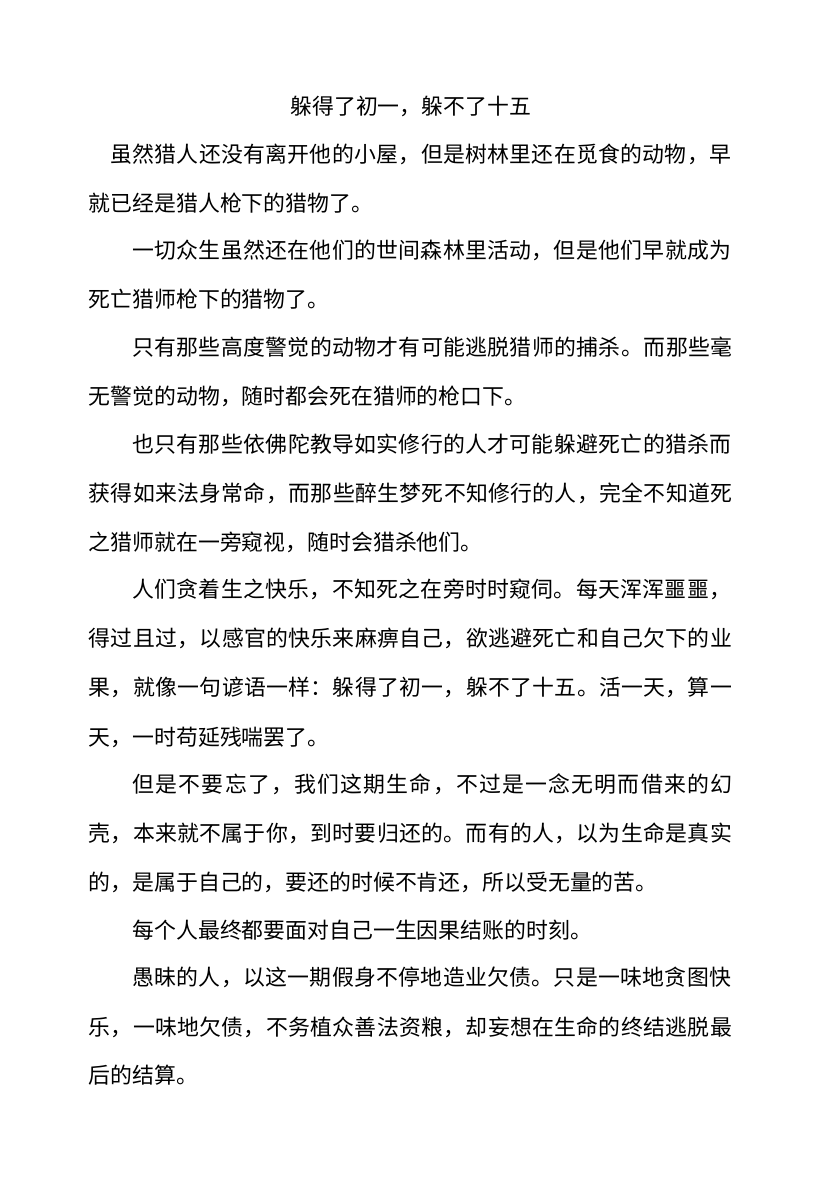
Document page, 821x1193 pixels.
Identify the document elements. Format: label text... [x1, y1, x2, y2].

text 只有那些高度警觉的动物才有可能逃脱猎师的捕杀。而那些毫无警觉的动物，随时都会死在猎师的枪口下。 [88, 330, 732, 412]
text 一切众生虽然还在他们的世间森林里活动，但是他们早就成为死亡猎师枪下的猎物了。 [88, 234, 732, 316]
text 但是不要忘了，我们这期生命，不过是一念无明而借来的幻壳，本来就不属于你，到时要归还的。而有的人，以为生命是真实的，是属于自己的，要还的时候不肯还，所以受无量的苦。 [88, 768, 732, 898]
text 躲得了初一，躲不了十五 [88, 89, 732, 122]
text 愚昧的人，以这一期假身不停地造业欠债。只是一味地贪图快乐，一味地欠债，不务植众善法资粮，却妄想在生命的终结逃脱最后的结算。 [88, 961, 732, 1092]
text 人们贪着生之快乐，不知死之在旁时时窥伺。每天浑浑噩噩，得过且过，以感官的快乐来麻痹自己，欲逃避死亡和自己欠下的业果，就像一句谚语一样：躲得了初一，躲不了十五。活一天，算一天，一时苟延残喘罢了。 [88, 573, 732, 753]
text 也只有那些依佛陀教导如实修行的人才可能躲避死亡的猎杀而获得如来法身常命，而那些醉生梦死不知修行的人，完全不知道死之猎师就在一旁窥视，随时会猎杀他们。 [88, 427, 732, 558]
text 虽然猎人还没有离开他的小屋，但是树林里还在觅食的动物，早就已经是猎人枪下的猎物了。 [88, 137, 732, 219]
text 每个人最终都要面对自己一生因果结账的时刻。 [88, 913, 732, 946]
